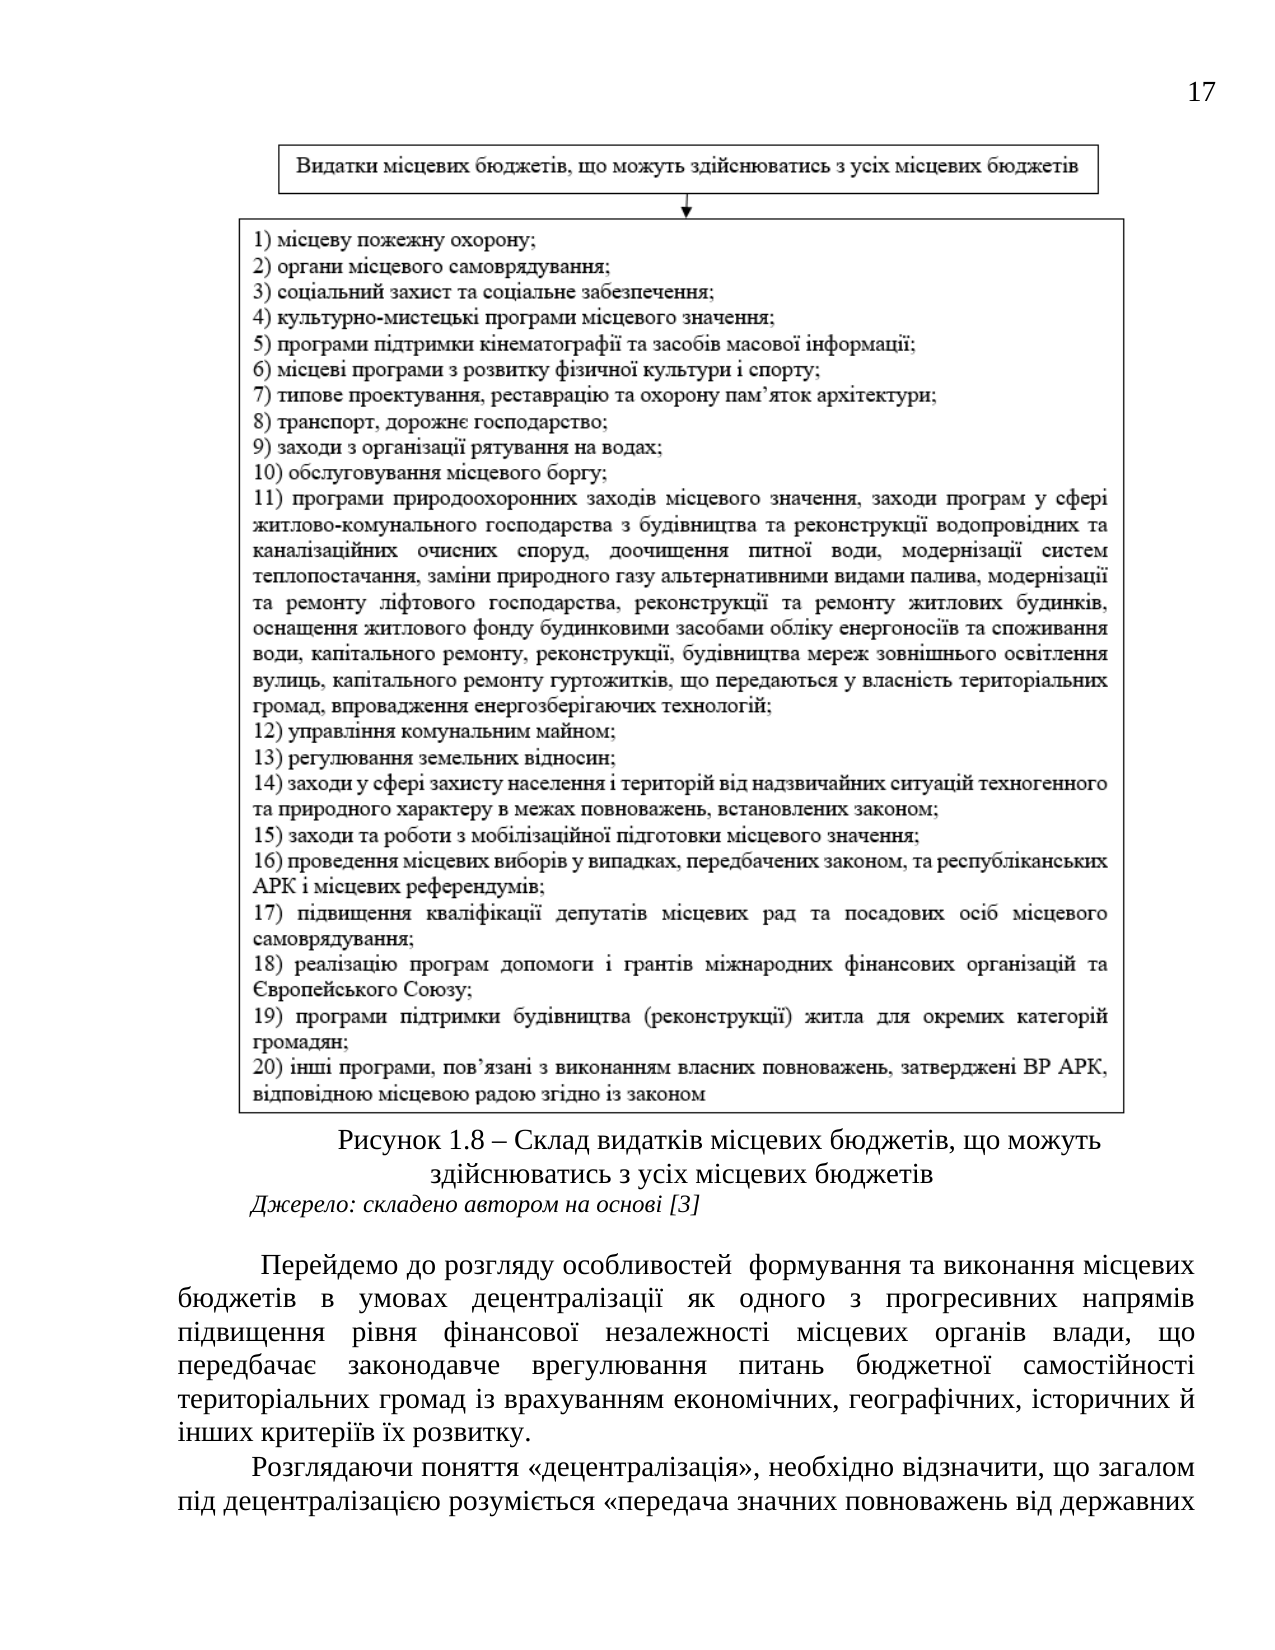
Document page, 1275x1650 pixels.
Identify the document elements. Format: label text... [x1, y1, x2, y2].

picture [234, 141, 1129, 1123]
text Рисунок 1.8 – Склад видатків місцевих бюджетів, що можуть здійснюватись з усіх місцевих бюджетів [177, 1122, 1186, 1189]
text Перейдемо до розгляду особливостей формування та виконання місцевих бюджетів в умовах децентралізації як одного з прогресивних напрямів підвищення рівня фінансової незалежності місцевих органів влади, що передбачає законодавче врегулювання питань бюджетної самостійності територіальних громад із врахуванням економічних, географічних, історичних й інших критеріїв їх розвитку. [177, 1247, 1196, 1448]
text Джерело: складено автором на основі [3] [177, 1189, 1186, 1218]
